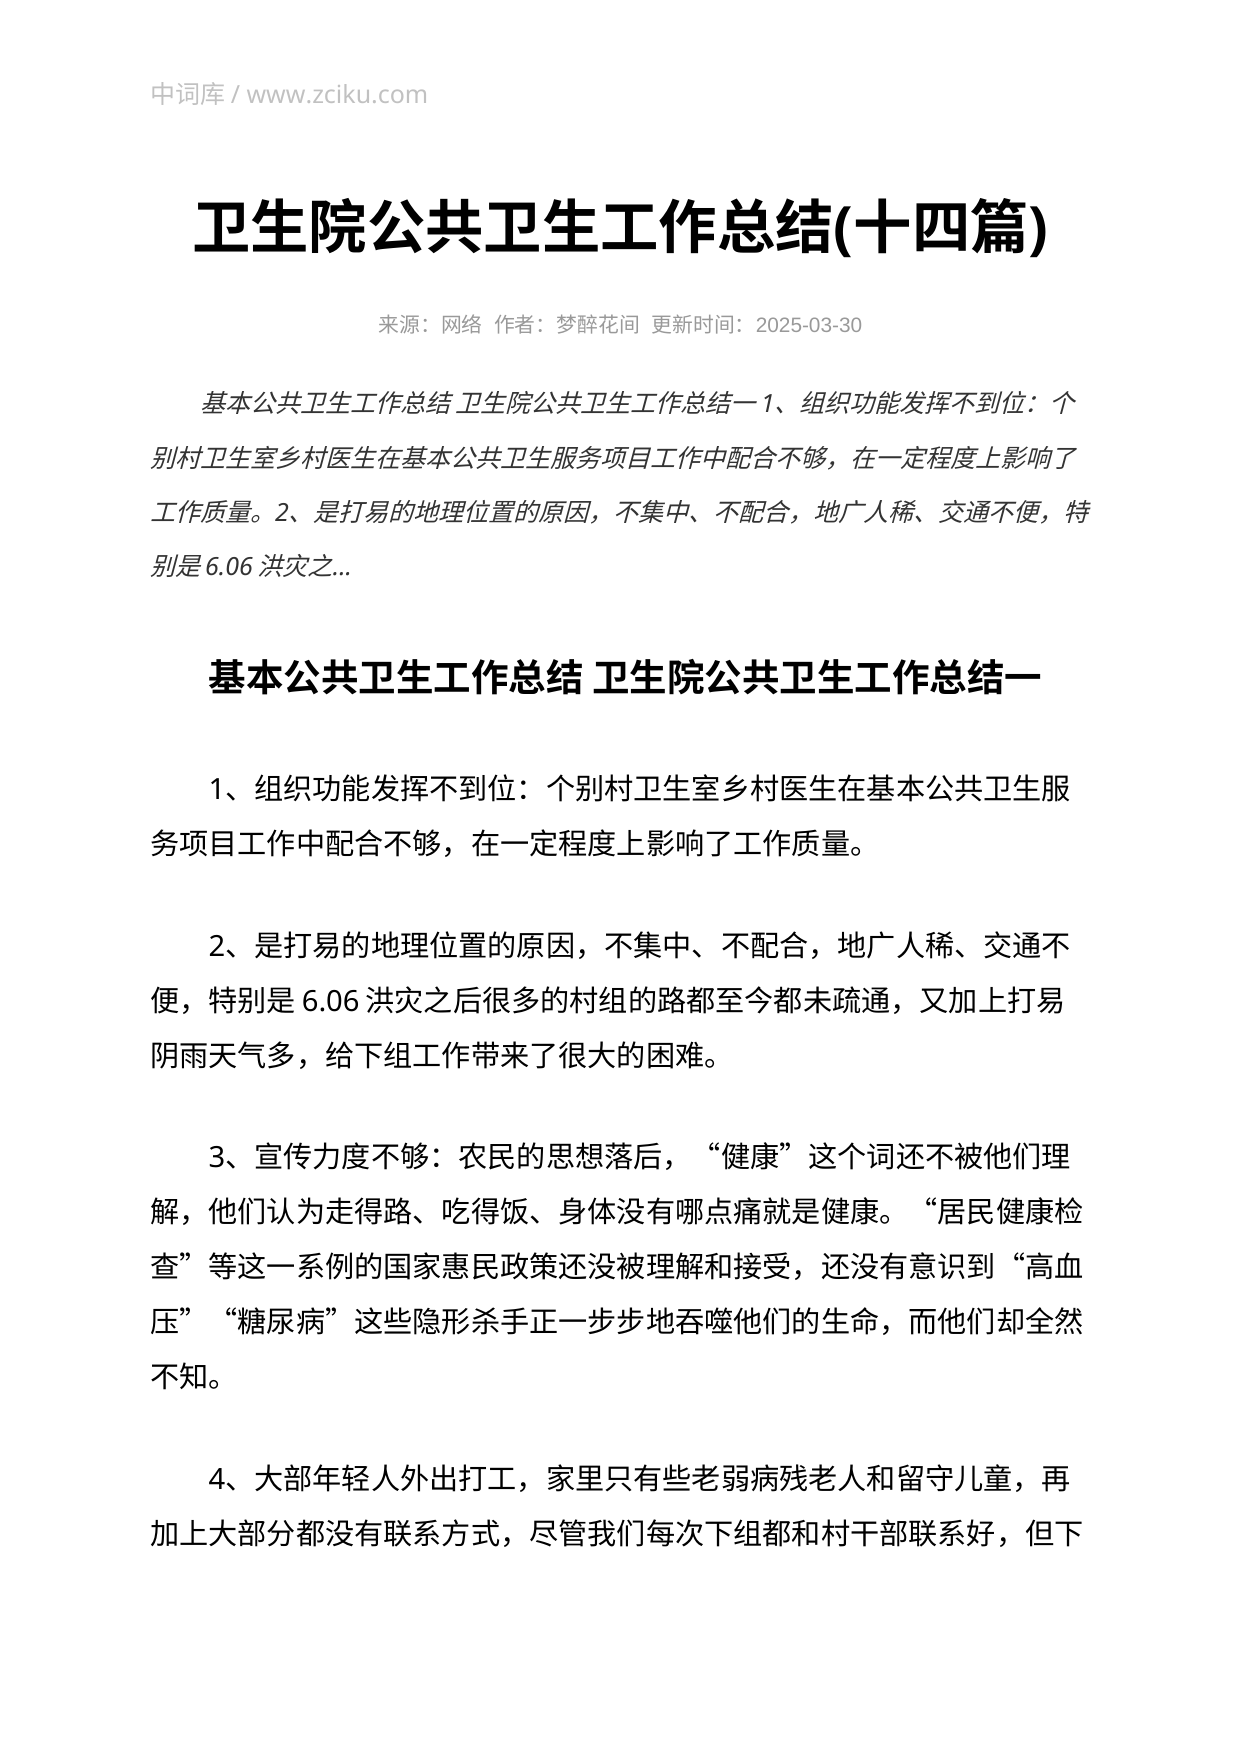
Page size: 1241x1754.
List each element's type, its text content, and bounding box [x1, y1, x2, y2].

text 2、是打易的地理位置的原因，不集中、不配合，地广人稀、交通不便，特别是6.06洪灾之后很多的村组的路都至今都未疏通，又加上打易阴雨天气多，给下组工作带来了很大的困难。 [150, 922, 1090, 1074]
text 3、宣传力度不够：农民的思想落后，“健康”这个词还不被他们理解，他们认为走得路、吃得饭、身体没有哪点痛就是健康。“居民健康检查”等这一系例的国家惠民政策还没被理解和接受，还没有意识到“高血压”“糖尿病”这些隐形杀手正一步步地吞噬他们的生命，而他们却全然不知。 [150, 1134, 1090, 1396]
text 基本公共卫生工作总结 卫生院公共卫生工作总结一 [150, 648, 1090, 702]
text 1、组织功能发挥不到位：个别村卫生室乡村医生在基本公共卫生服务项目工作中配合不够，在一定程度上影响了工作质量。 [150, 766, 1090, 863]
text 基本公共卫生工作总结 卫生院公共卫生工作总结一1、组织功能发挥不到位：个别村卫生室乡村医生在基本公共卫生服务项目工作中配合不够，在一定程度上影响了工作质量。2、是打易的地理位置的原因，不集中、不配合，地广人稀、交通不便，特别是6.06洪灾之... [150, 384, 1090, 583]
text 来源：网络 作者：梦醉花间 更新时间：2025-03-30 [150, 313, 1090, 337]
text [150, 1456, 1090, 1553]
subtitle 卫生院公共卫生工作总结(十四篇) [150, 181, 1090, 266]
